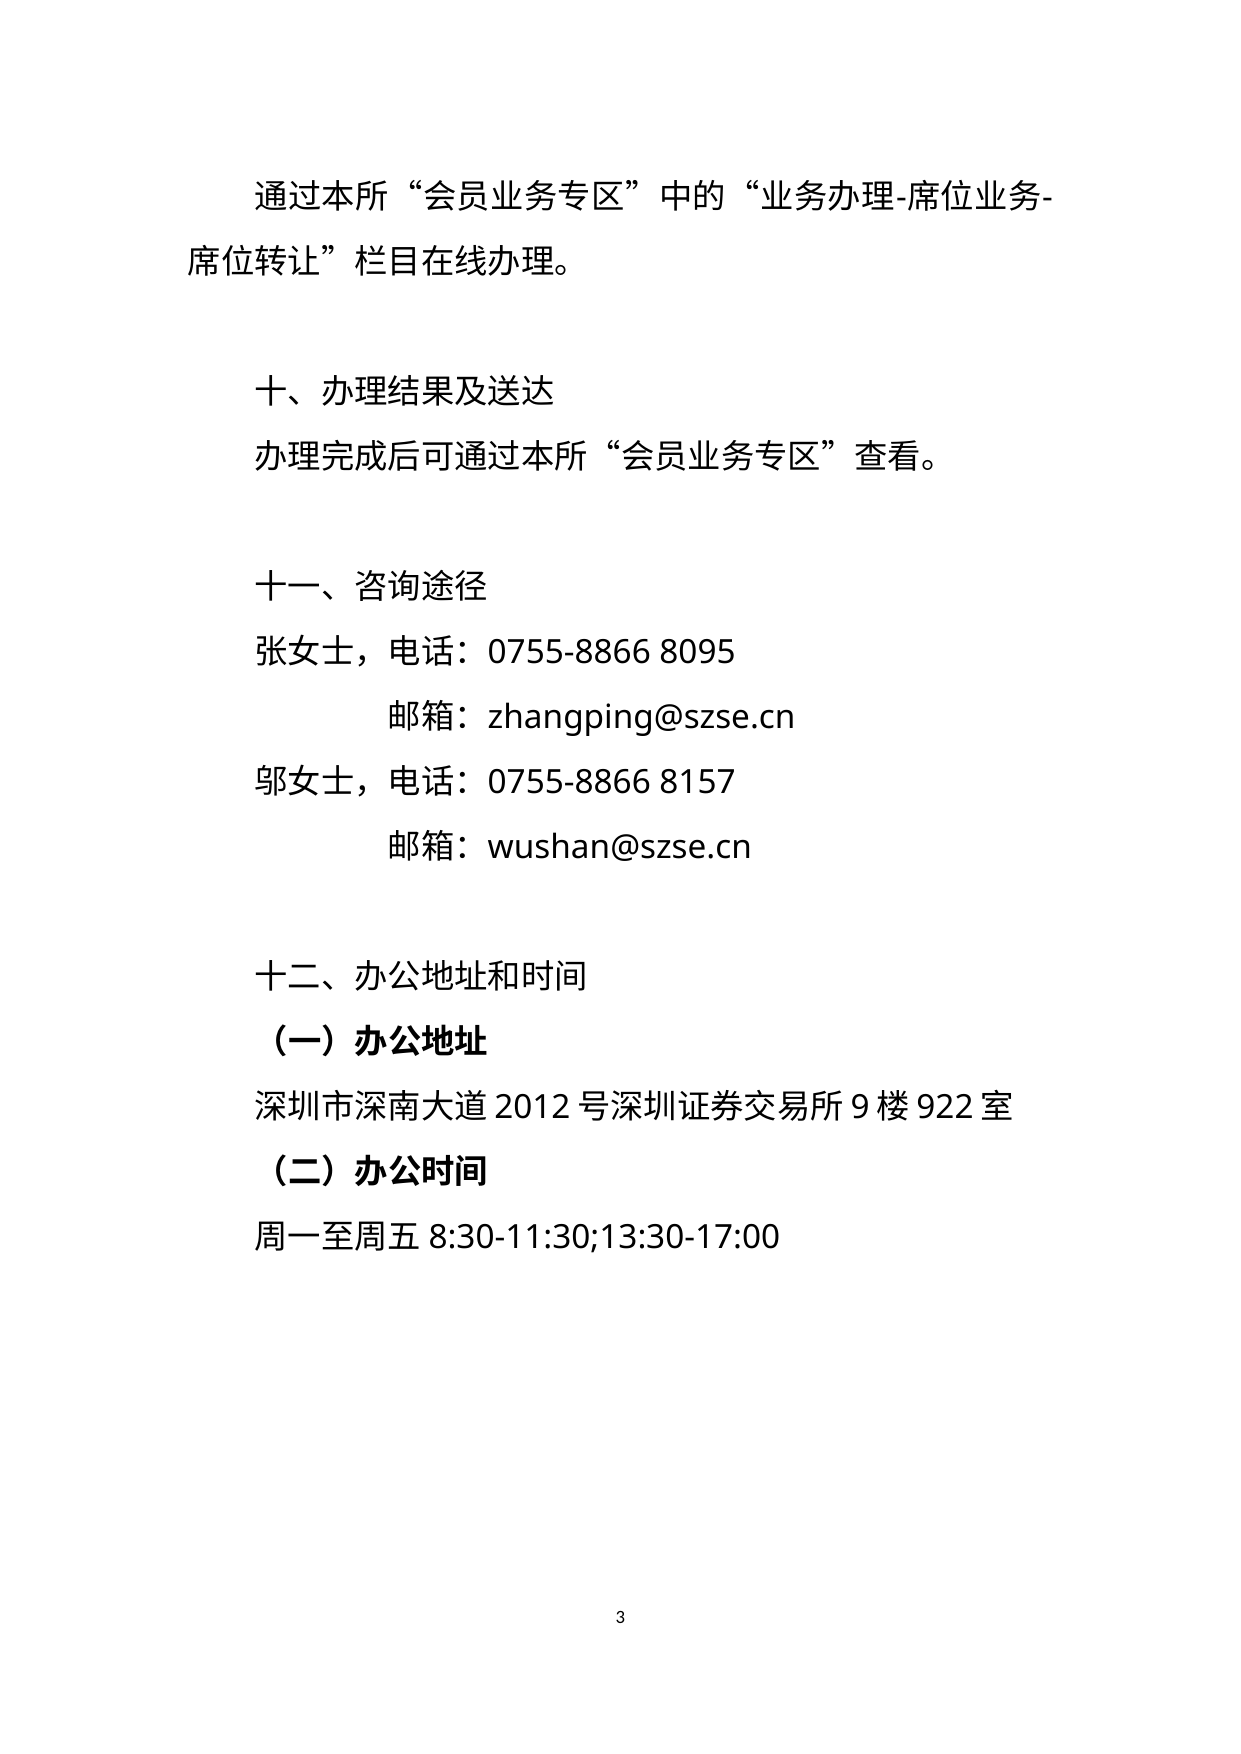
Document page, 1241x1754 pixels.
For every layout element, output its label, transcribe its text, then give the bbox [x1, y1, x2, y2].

text 邬女士，电话：0755-8866 8157 [187, 747, 1053, 812]
text 办理完成后可通过本所“会员业务专区”查看。 [187, 422, 1053, 487]
text 周一至周五 8:30-11:30;13:30-17:00 [187, 1202, 1053, 1267]
text 邮箱：zhangping@szse.cn [187, 682, 1053, 747]
subtitle （一）办公地址 [187, 1007, 1053, 1072]
text 深圳市深南大道2012号深圳证券交易所9楼922室 [187, 1072, 1053, 1137]
text 通过本所“会员业务专区”中的“业务办理-席位业务-席位转让”栏目在线办理。 [187, 162, 1053, 292]
subtitle 十二、办公地址和时间 [187, 942, 1053, 1007]
text 邮箱：wushan@szse.cn [187, 812, 1053, 877]
subtitle （二）办公时间 [187, 1137, 1053, 1202]
text 张女士，电话：0755-8866 8095 [187, 617, 1053, 682]
subtitle 十、办理结果及送达 [187, 357, 1053, 422]
subtitle 十一、咨询途径 [187, 552, 1053, 617]
